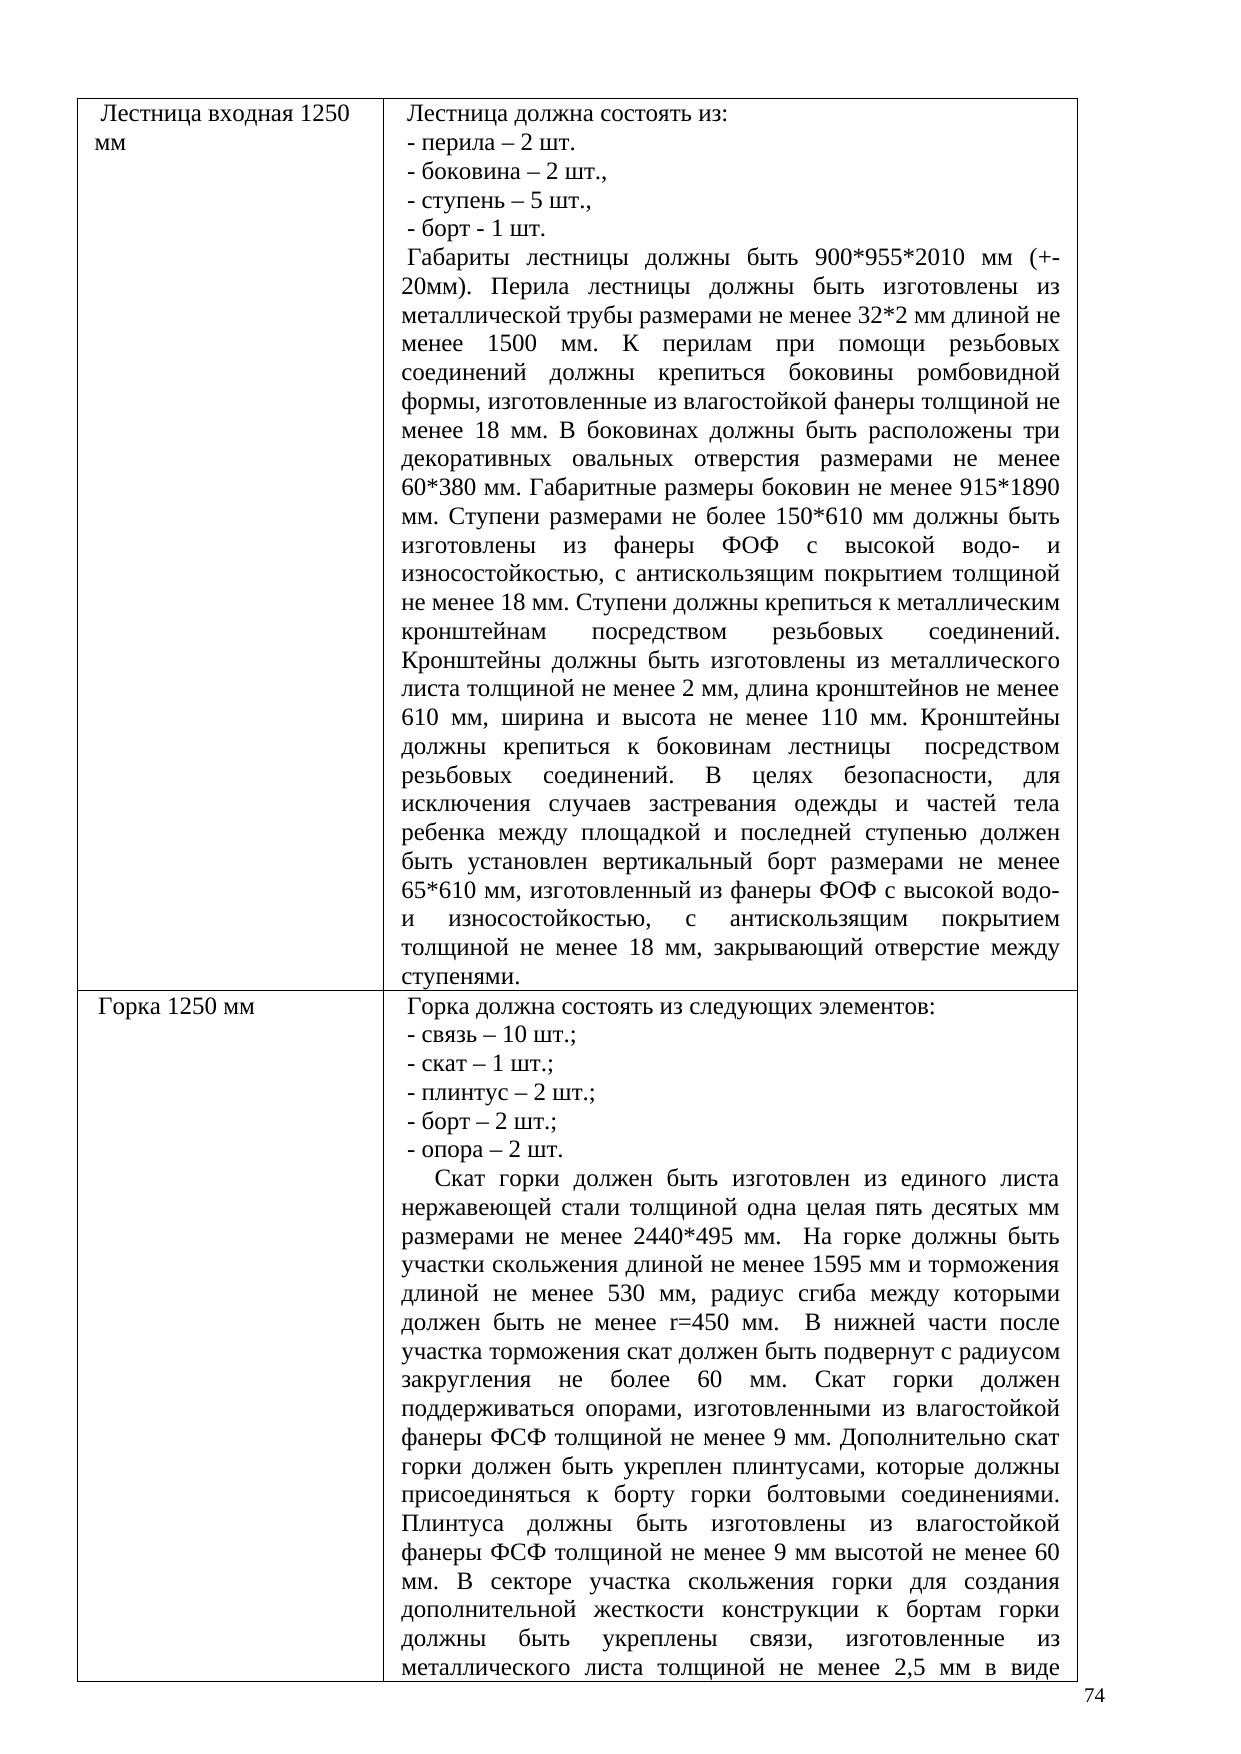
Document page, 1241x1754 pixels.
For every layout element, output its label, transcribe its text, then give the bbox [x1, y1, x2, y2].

table_cell Лестница входная 1250 мм [78, 99, 383, 990]
table_cell Горка 1250 мм [78, 991, 383, 1681]
table_cell Лестница должна состоять из: - перила – 2 шт. - боковина – 2 шт., - ступень – 5 шт., - борт - 1 шт. Габариты лестницы должны быть 900*955*2010 мм (+-20мм). Перила лестницы должны быть изготовлены из металлической трубы размерами не менее 32*2 мм длиной не менее 1500 мм. К перилам при помощи резьбовых соединений должны крепиться боковины ромбовидной формы, изготовленные из влагостойкой фанеры толщиной не менее 18 мм. В боковинах должны быть расположены три декоративных овальных отверстия размерами не менее 60*380 мм. Габаритные размеры боковин не менее 915*1890 мм. Ступени размерами не более 150*610 мм должны быть изготовлены из фанеры ФОФ с высокой водо- и износостойкостью, с антискользящим покрытием толщиной не менее 18 мм. Ступени должны крепиться к металлическим кронштейнам посредством резьбовых соединений. Кронштейны должны быть изготовлены из металлического листа толщиной не менее 2 мм, длина кронштейнов не менее 610 мм, ширина и высота не менее 110 мм. Кронштейны должны крепиться к боковинам лестницы посредством резьбовых соединений. В целях безопасности, для исключения случаев застревания одежды и частей тела ребенка между площадкой и последней ступенью должен быть установлен вертикальный борт размерами не менее 65*610 мм, изготовленный из фанеры ФОФ с высокой водо- и износостойкостью, с антискользящим покрытием толщиной не менее 18 мм, закрывающий отверстие между ступенями. [384, 99, 1077, 990]
